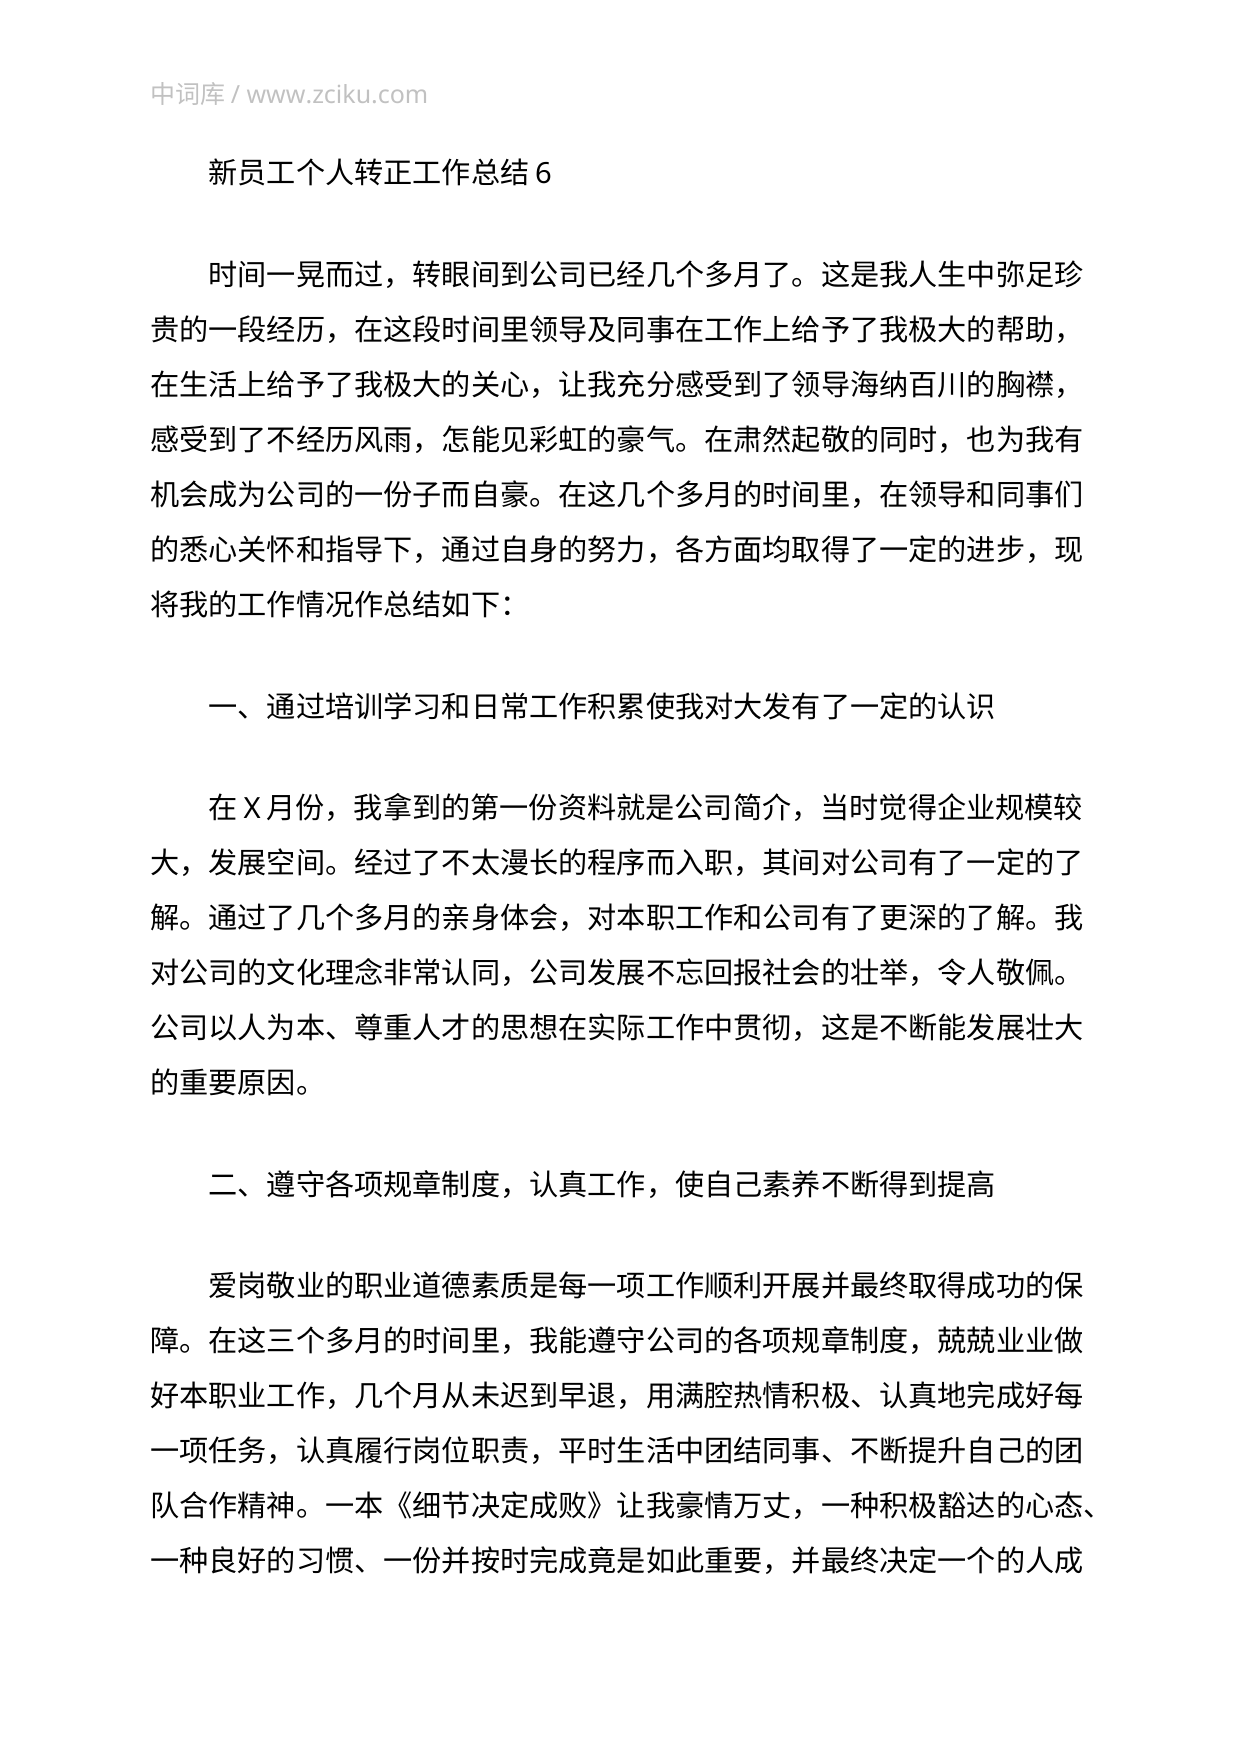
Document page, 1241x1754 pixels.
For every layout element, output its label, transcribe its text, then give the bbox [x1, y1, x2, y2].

text 二、遵守各项规章制度，认真工作，使自己素养不断得到提高 [150, 1161, 1090, 1203]
text 新员工个人转正工作总结6 [150, 150, 1090, 192]
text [150, 1263, 1090, 1580]
text 在X月份，我拿到的第一份资料就是公司简介，当时觉得企业规模较大，发展空间。经过了不太漫长的程序而入职，其间对公司有了一定的了解。通过了几个多月的亲身体会，对本职工作和公司有了更深的了解。我对公司的文化理念非常认同，公司发展不忘回报社会的壮举，令人敬佩。公司以人为本、尊重人才的思想在实际工作中贯彻，这是不断能发展壮大的重要原因。 [150, 785, 1090, 1102]
text 时间一晃而过，转眼间到公司已经几个多月了。这是我人生中弥足珍贵的一段经历，在这段时间里领导及同事在工作上给予了我极大的帮助，在生活上给予了我极大的关心，让我充分感受到了领导海纳百川的胸襟，感受到了不经历风雨，怎能见彩虹的豪气。在肃然起敬的同时，也为我有机会成为公司的一份子而自豪。在这几个多月的时间里，在领导和同事们的悉心关怀和指导下，通过自身的努力，各方面均取得了一定的进步，现将我的工作情况作总结如下： [150, 252, 1090, 624]
text 一、通过培训学习和日常工作积累使我对大发有了一定的认识 [150, 683, 1090, 725]
